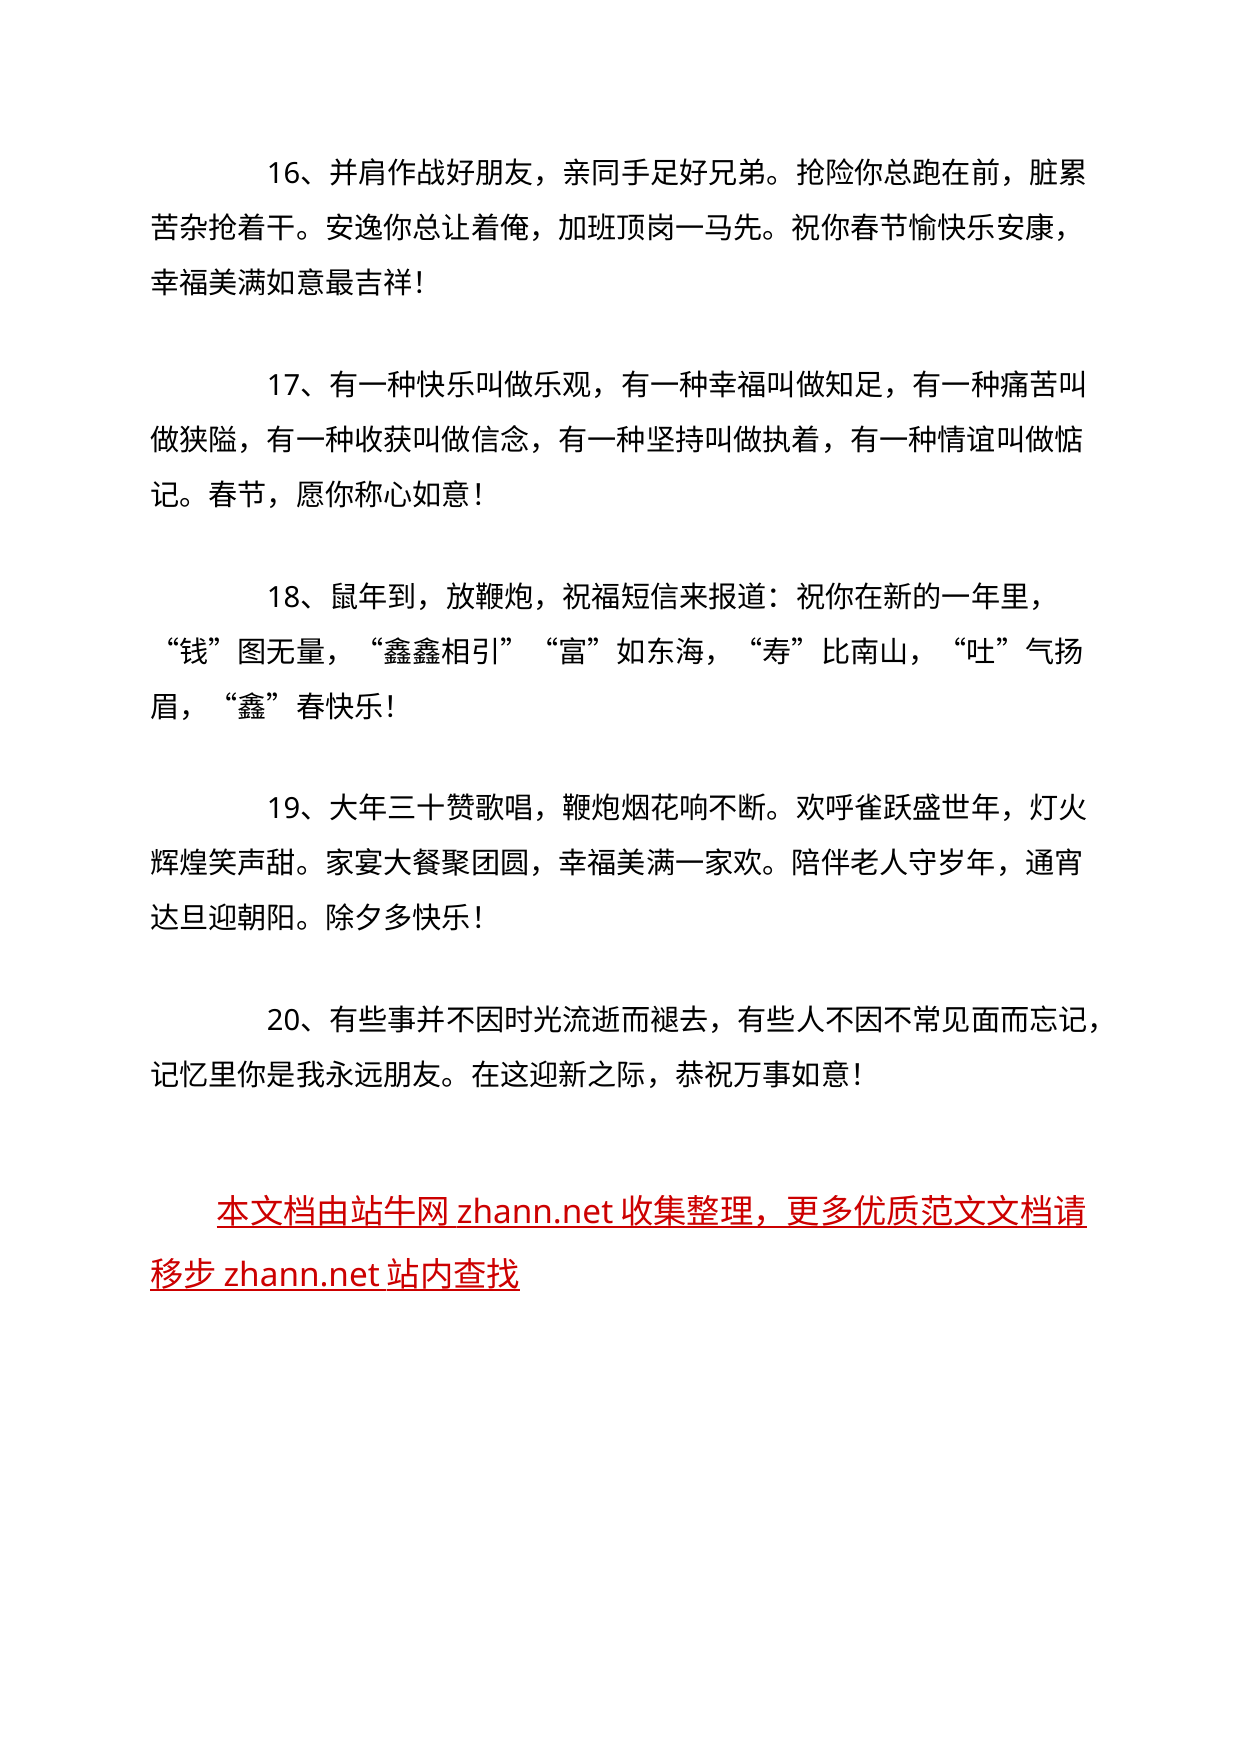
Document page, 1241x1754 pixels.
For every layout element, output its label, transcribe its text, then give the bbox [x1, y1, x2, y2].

text 17、有一种快乐叫做乐观，有一种幸福叫做知足，有一种痛苦叫做狭隘，有一种收获叫做信念，有一种坚持叫做执着，有一种情谊叫做惦记。春节，愿你称心如意！ [150, 362, 1090, 514]
text 20、有些事并不因时光流逝而褪去，有些人不因不常见面而忘记，记忆里你是我永远朋友。在这迎新之际，恭祝万事如意！ [150, 997, 1090, 1094]
text 18、鼠年到，放鞭炮，祝福短信来报道：祝你在新的一年里，“钱”图无量，“鑫鑫相引”“富”如东海，“寿”比南山，“吐”气扬眉，“鑫”春快乐！ [150, 573, 1090, 726]
text 19、大年三十赞歌唱，鞭炮烟花响不断。欢呼雀跃盛世年，灯火辉煌笑声甜。家宴大餐聚团圆，幸福美满一家欢。陪伴老人守岁年，通宵达旦迎朝阳。除夕多快乐！ [150, 785, 1090, 937]
text 本文档由站牛网zhann.net收集整理，更多优质范文文档请移步zhann.net站内查找 [150, 1185, 1090, 1296]
text 16、并肩作战好朋友，亲同手足好兄弟。抢险你总跑在前，脏累苦杂抢着干。安逸你总让着俺，加班顶岗一马先。祝你春节愉快乐安康，幸福美满如意最吉祥！ [150, 150, 1090, 302]
